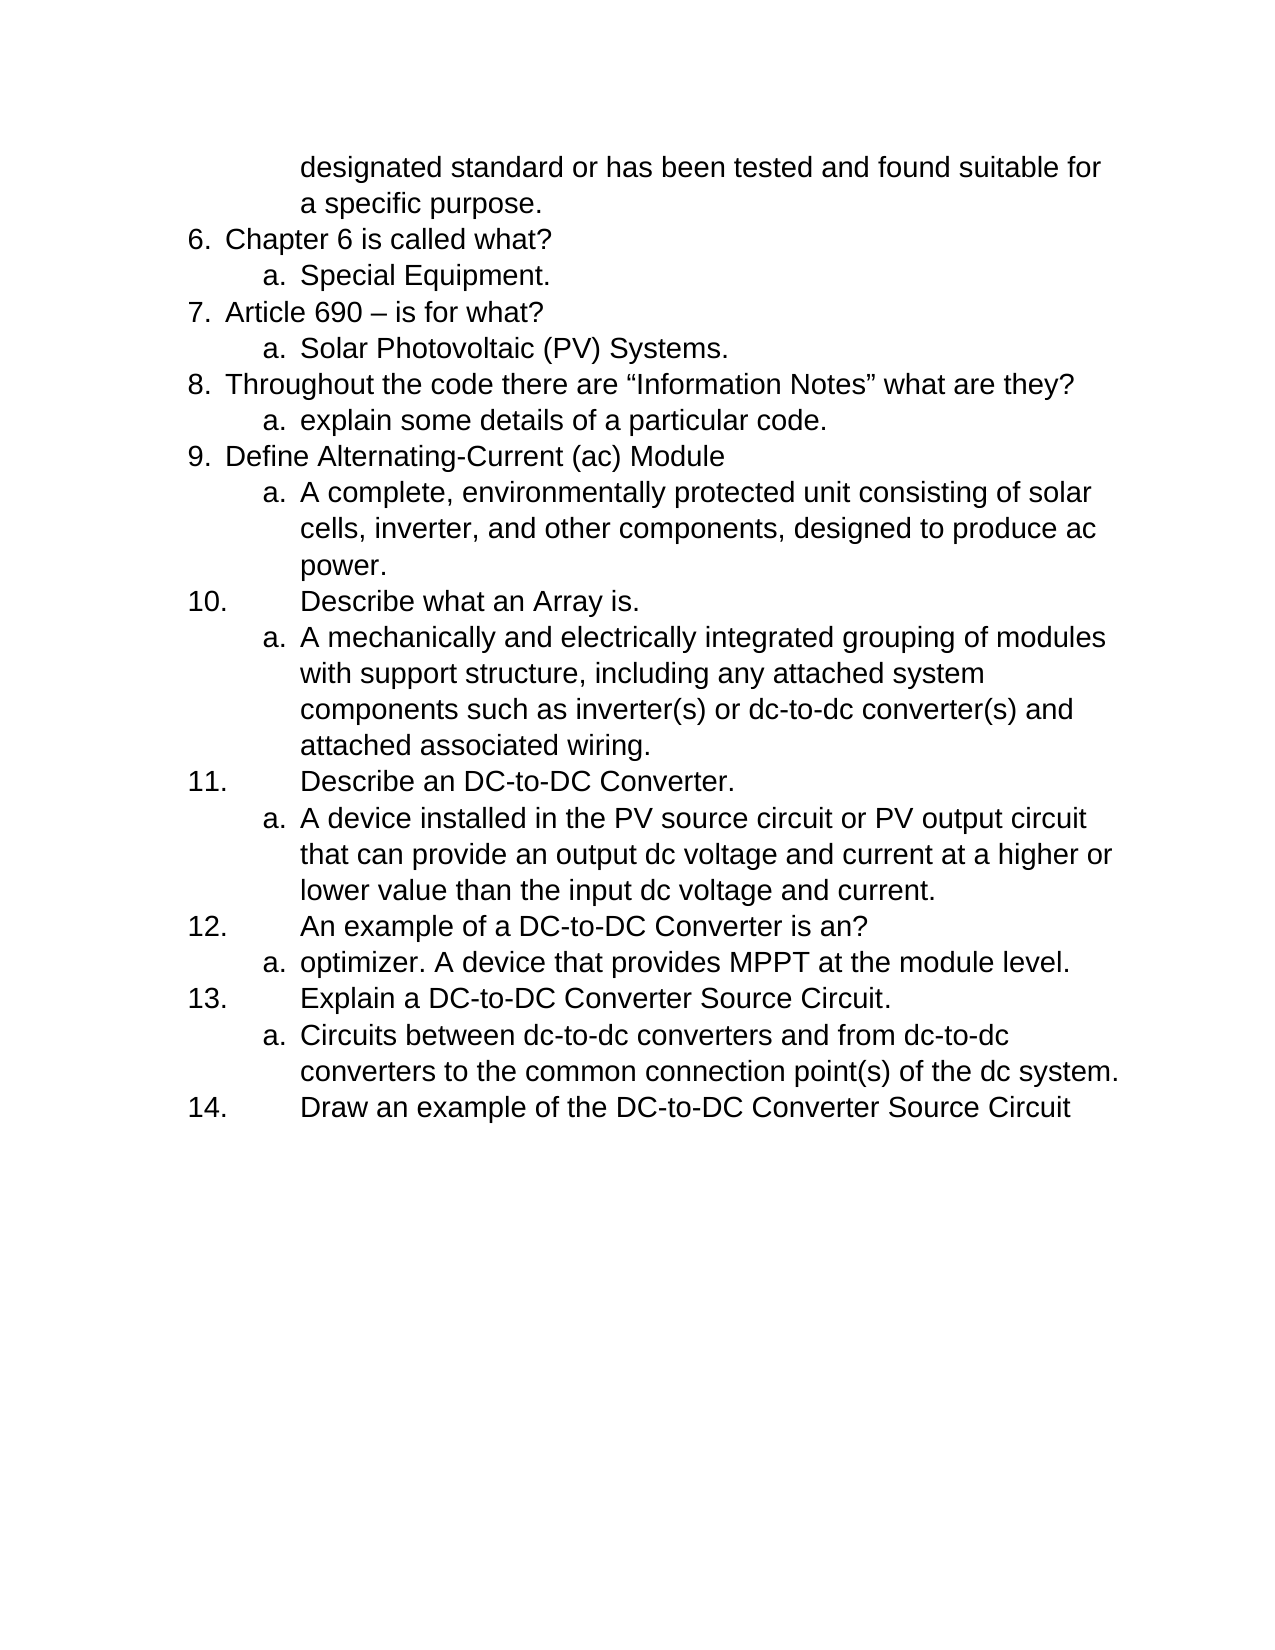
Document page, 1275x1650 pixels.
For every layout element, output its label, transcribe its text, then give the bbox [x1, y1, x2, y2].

list Define Alternating-Current (ac) Module [187, 439, 1125, 473]
list optimizer. A device that provides MPPT at the module level. [262, 945, 1125, 979]
list An example of a DC-to-DC Converter is an? [187, 909, 1125, 943]
list explain some details of a particular code. [262, 403, 1125, 437]
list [262, 150, 1125, 220]
list Circuits between dc-to-dc converters and from dc-to-dc converters to the common connection point(s) of the dc system. [262, 1017, 1125, 1087]
list A device installed in the PV source circuit or PV output circuit that can provide an output dc voltage and current at a higher or lower value than the input dc voltage and current. [262, 801, 1125, 906]
list Special Equipment. [262, 258, 1125, 292]
list Solar Photovoltaic (PV) Systems. [262, 331, 1125, 364]
list A complete, environmentally protected unit consisting of solar cells, inverter, and other components, designed to produce ac power. [262, 475, 1125, 581]
list Chapter 6 is called what? [187, 222, 1125, 256]
list Describe what an Array is. [187, 584, 1125, 617]
list Throughout the code there are “Information Notes” what are they? [187, 367, 1125, 400]
list Draw an example of the DC-to-DC Converter Source Circuit [187, 1090, 1125, 1123]
list Explain a DC-to-DC Converter Source Circuit. [187, 981, 1125, 1015]
list Describe an DC-to-DC Converter. [187, 764, 1125, 798]
list Article 690 – is for what? [187, 294, 1125, 328]
list A mechanically and electrically integrated grouping of modules with support structure, including any attached system components such as inverter(s) or dc-to-dc converter(s) and attached associated wiring. [262, 620, 1125, 762]
